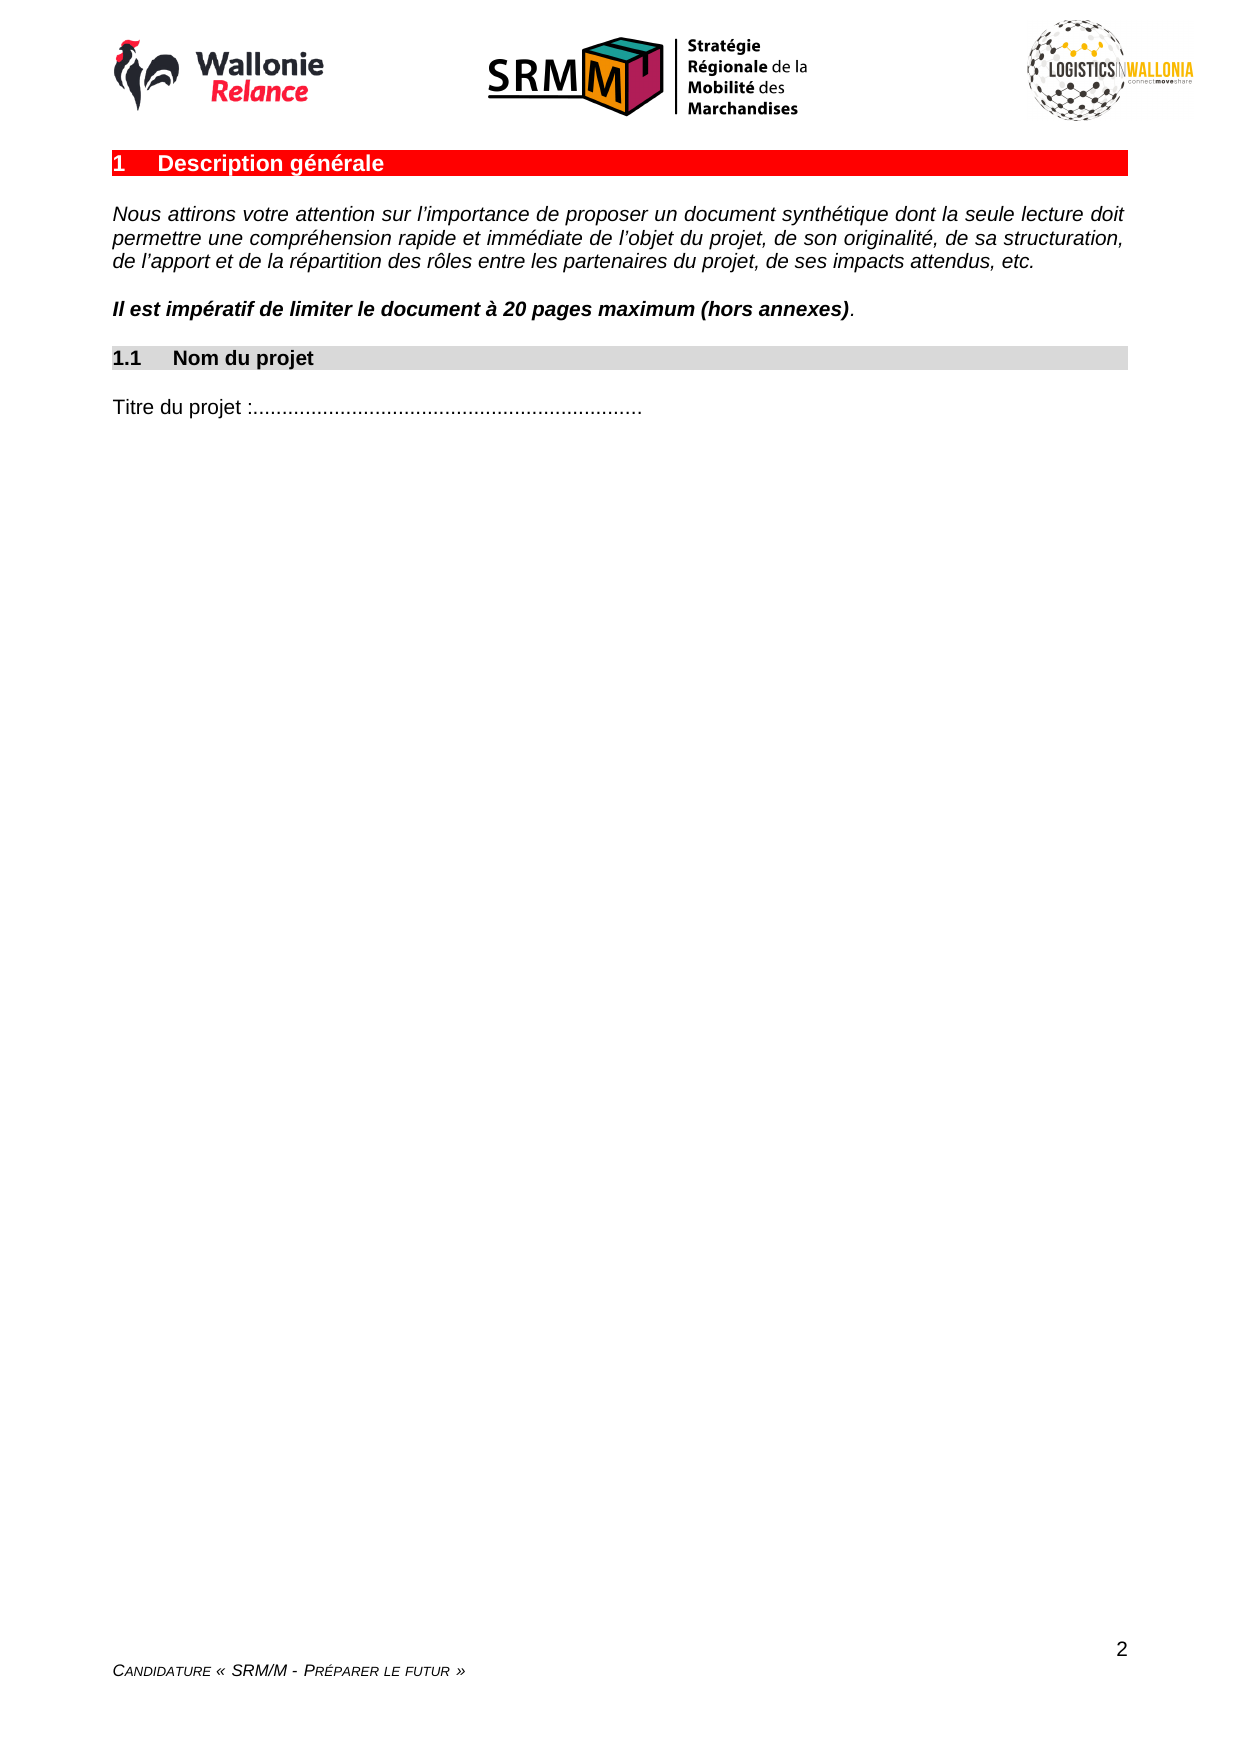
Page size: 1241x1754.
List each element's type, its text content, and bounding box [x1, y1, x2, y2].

picture [482, 33, 811, 120]
text Il est impératif de limiter le document à 20 pages maximum (hors annexes). [112, 297, 1128, 321]
picture [1027, 20, 1194, 121]
subtitle Nom du projet [112, 346, 1128, 370]
text Titre du projet : [112, 395, 1128, 419]
picture [93, 23, 338, 122]
text Nous attirons votre attention sur l’importance de proposer un document synthétique dont la seule lecture doit permettre une compréhension rapide et immédiate de l’objet du projet, de son originalité, de sa structuration, de l’apport et de la répartition des rôles entre les partenaires du projet, de ses impacts attendus, etc. [112, 201, 1128, 273]
subtitle Description générale [112, 150, 1128, 176]
